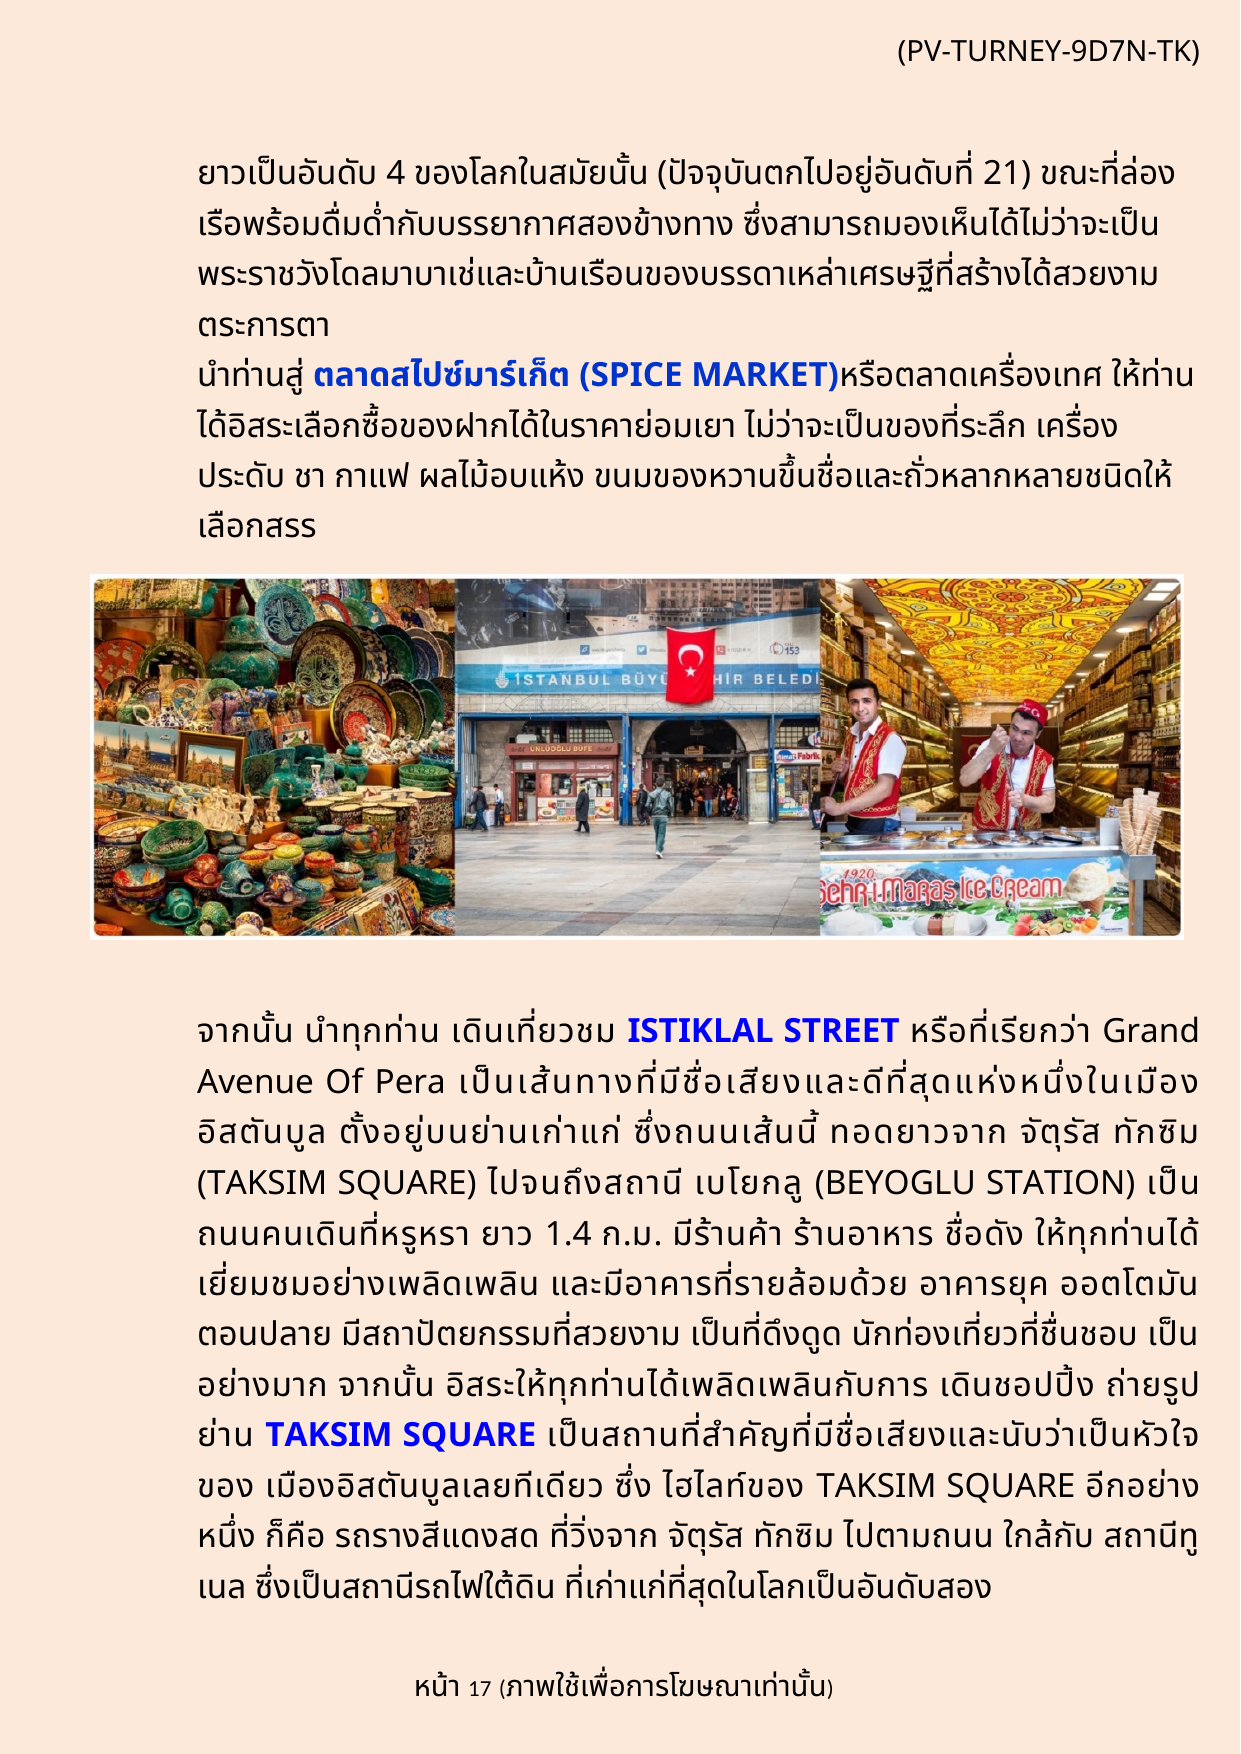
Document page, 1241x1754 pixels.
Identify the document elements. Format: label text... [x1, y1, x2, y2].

picture [90, 574, 1185, 940]
text จากนั้น นำทุกท่าน เดินเที่ยวชม ISTIKLAL STREET หรือที่เรียกว่า Grand Avenue Of Pera เป็นเส้นทางที่มีชื่อเสียงและดีที่สุดแห่งหนึ่งในเมือง อิสตันบูล ตั้งอยู่บนย่านเก่าแก่ ซึ่งถนนเส้นนี้ ทอดยาวจาก จัตุรัส ทักซิม (TAKSIM SQUARE) ไปจนถึงสถานี เบโยกลู (BEYOGLU STATION) เป็นถนนคนเดินที่หรูหรา ยาว 1.4 ก.ม. มีร้านค้า ร้านอาหาร ชื่อดัง ให้ทุกท่านได้เยี่ยมชมอย่างเพลิดเพลิน และมีอาคารที่รายล้อมด้วย อาคารยุค ออตโตมัน ตอนปลาย มีสถาปัตยกรรมที่สวยงาม เป็นที่ดึงดูด นักท่องเที่ยวที่ชื่นชอบ เป็นอย่างมาก จากนั้น อิสระให้ทุกท่านได้เพลิดเพลินกับการ เดินชอปปิ้ง ถ่ายรูป ย่าน TAKSIM SQUARE เป็นสถานที่สำคัญที่มีชื่อเสียงและนับว่าเป็นหัวใจ ของ เมืองอิสตันบูลเลยทีเดียว ซึ่ง ไฮไลท์ของ TAKSIM SQUARE อีกอย่างหนึ่ง ก็คือ รถรางสีแดงสด ที่วิ่งจาก จัตุรัส ทักซิม ไปตามถนน ใกล้กับ สถานีทูเนล ซึ่งเป็นสถานีรถไฟใต้ดิน ที่เก่าแก่ที่สุดในโลกเป็นอันดับสอง [197, 1007, 1200, 1613]
text นำท่านสู่ ตลาดสไปซ์มาร์เก็ต (SPICE MARKET)หรือตลาดเครื่องเทศ ให้ท่านได้อิสระเลือกซื้อของฝากได้ในราคาย่อมเยา ไม่ว่าจะเป็นของที่ระลึก เครื่องประดับ ชา กาแฟ ผลไม้อบแห้ง ขนมของหวานขึ้นชื่อและถั่วหลากหลายชนิดให้เลือกสรร [197, 351, 1200, 553]
